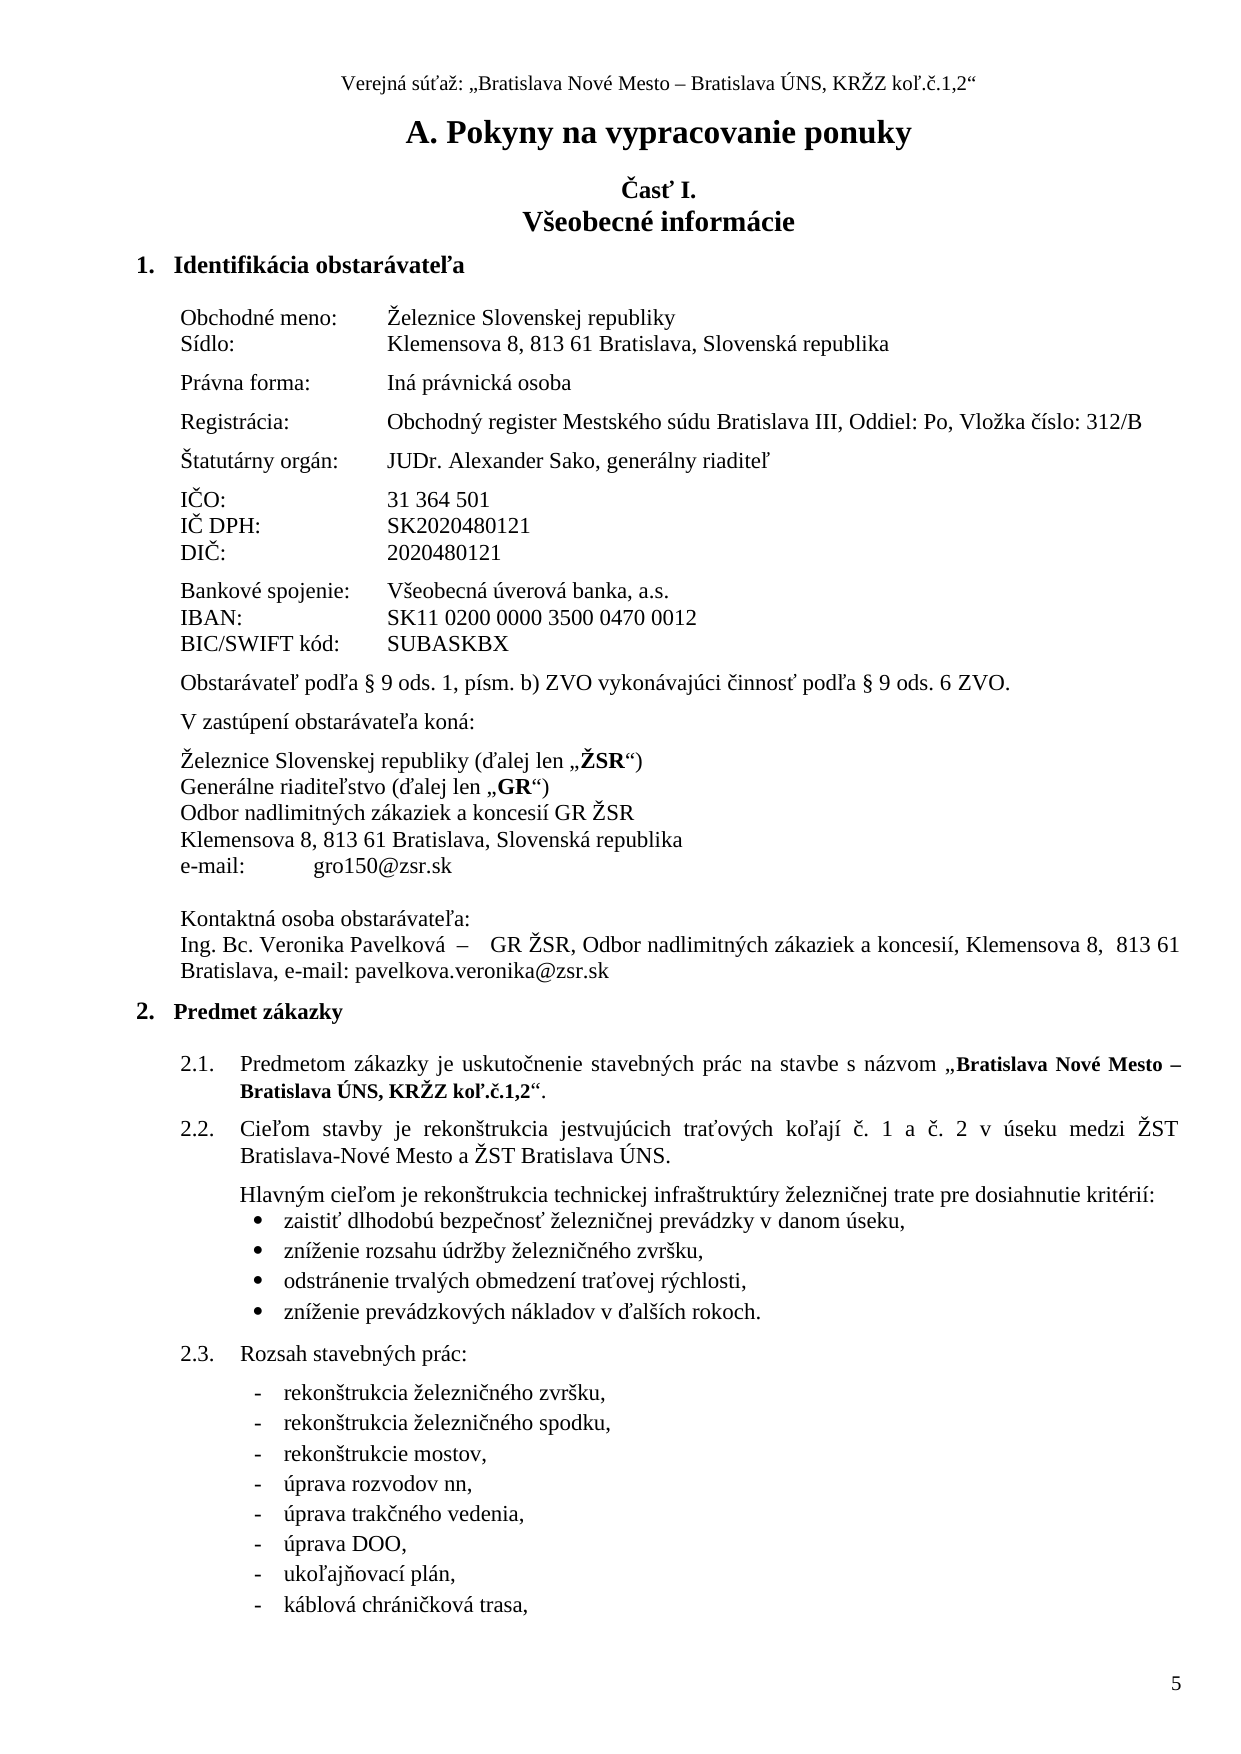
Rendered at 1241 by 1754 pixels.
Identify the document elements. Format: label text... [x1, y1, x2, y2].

text Právna forma: Iná právnická osoba [180, 369, 1181, 396]
text Ing. Bc. Veronika Pavelková – GR ŽSR, Odbor nadlimitných zákaziek a koncesií, Klemensova 8, 813 61 Bratislava, e-mail: pavelkova.veronika@zsr.sk [180, 931, 1181, 984]
text Obstarávateľ podľa § 9 ods. 1, písm. b) ZVO vykonávajúci činnosť podľa § 9 ods. 6 ZVO. [180, 669, 1181, 695]
text V zastúpení obstarávateľa koná: [180, 708, 1181, 734]
text Generálne riaditeľstvo (ďalej len „GR“) [180, 773, 1181, 799]
text DIČ: 2020480121 [180, 539, 1240, 565]
list úprava rozvodov nn, [254, 1470, 1181, 1496]
list Cieľom stavby je rekonštrukcia jestvujúcich traťových koľají č. 1 a č. 2 v úseku medzi ŽST Bratislava-Nové Mesto a ŽST Bratislava ÚNS. [180, 1116, 1181, 1168]
text Klemensova 8, 813 61 Bratislava, Slovenská republika [180, 826, 1181, 852]
list odstránenie trvalých obmedzení traťovej rýchlosti, [254, 1267, 1181, 1294]
text BIC/SWIFT kód: SUBASKBX [180, 630, 1181, 657]
text Bankové spojenie: Všeobecná úverová banka, a.s. [180, 577, 1240, 604]
list zníženie prevádzkových nákladov v ďalších rokoch. [254, 1298, 1181, 1324]
text Časť I. [136, 176, 1181, 204]
text Sídlo: Klemensova 8, 813 61 Bratislava, Slovenská republika [180, 331, 1181, 357]
text IČ DPH: SK2020480121 [180, 512, 1240, 539]
text Kontaktná osoba obstarávateľa: [180, 905, 1181, 931]
text IBAN: SK11 0200 0000 3500 0470 0012 [180, 604, 1240, 630]
list káblová chráničková trasa, [254, 1591, 1181, 1617]
list úprava DOO, [254, 1530, 1181, 1557]
text Hlavným cieľom je rekonštrukcia technickej infraštruktúry železničnej trate pre dosiahnutie kritérií: [239, 1181, 1181, 1207]
list Rozsah stavebných prác: [180, 1340, 1181, 1367]
list ukoľajňovací plán, [254, 1561, 1181, 1587]
text Železnice Slovenskej republiky (ďalej len „ŽSR“) [180, 747, 1181, 773]
list rekonštrukcie mostov, [254, 1440, 1181, 1466]
list rekonštrukcia železničného zvršku, [254, 1379, 1181, 1406]
text e-mail: gro150zsr.sk [180, 852, 1181, 878]
list Predmet zákazky [136, 996, 1181, 1025]
list rekonštrukcia železničného spodku, [254, 1409, 1181, 1436]
text Odbor nadlimitných zákaziek a koncesií GR ŽSR [180, 799, 1181, 826]
list zníženie rozsahu údržby železničného zvršku, [254, 1237, 1181, 1264]
text Registrácia: Obchodný register Mestského súdu Bratislava III, Oddiel: Po, Vložka číslo: 312/B [180, 408, 1181, 434]
list zaistiť dlhodobú bezpečnosť železničnej prevádzky v danom úseku, [254, 1207, 1181, 1233]
list Identifikácia obstarávateľa [136, 250, 1181, 279]
list Predmetom zákazky je uskutočnenie stavebných prác na stavbe s názvom „Bratislava Nové Mesto – Bratislava ÚNS, KRŽZ koľ.č.1,2“. [180, 1050, 1181, 1103]
text Štatutárny orgán: JUDr. Alexander Sako, generálny riaditeľ [180, 447, 1240, 473]
text Všeobecné informácie [136, 204, 1181, 238]
text IČO: 31 364 501 [180, 486, 1240, 512]
list úprava trakčného vedenia, [254, 1500, 1181, 1526]
list A. Pokyny na vypracovanie ponuky [136, 112, 1181, 151]
text Obchodné meno: Železnice Slovenskej republiky [180, 304, 1181, 331]
